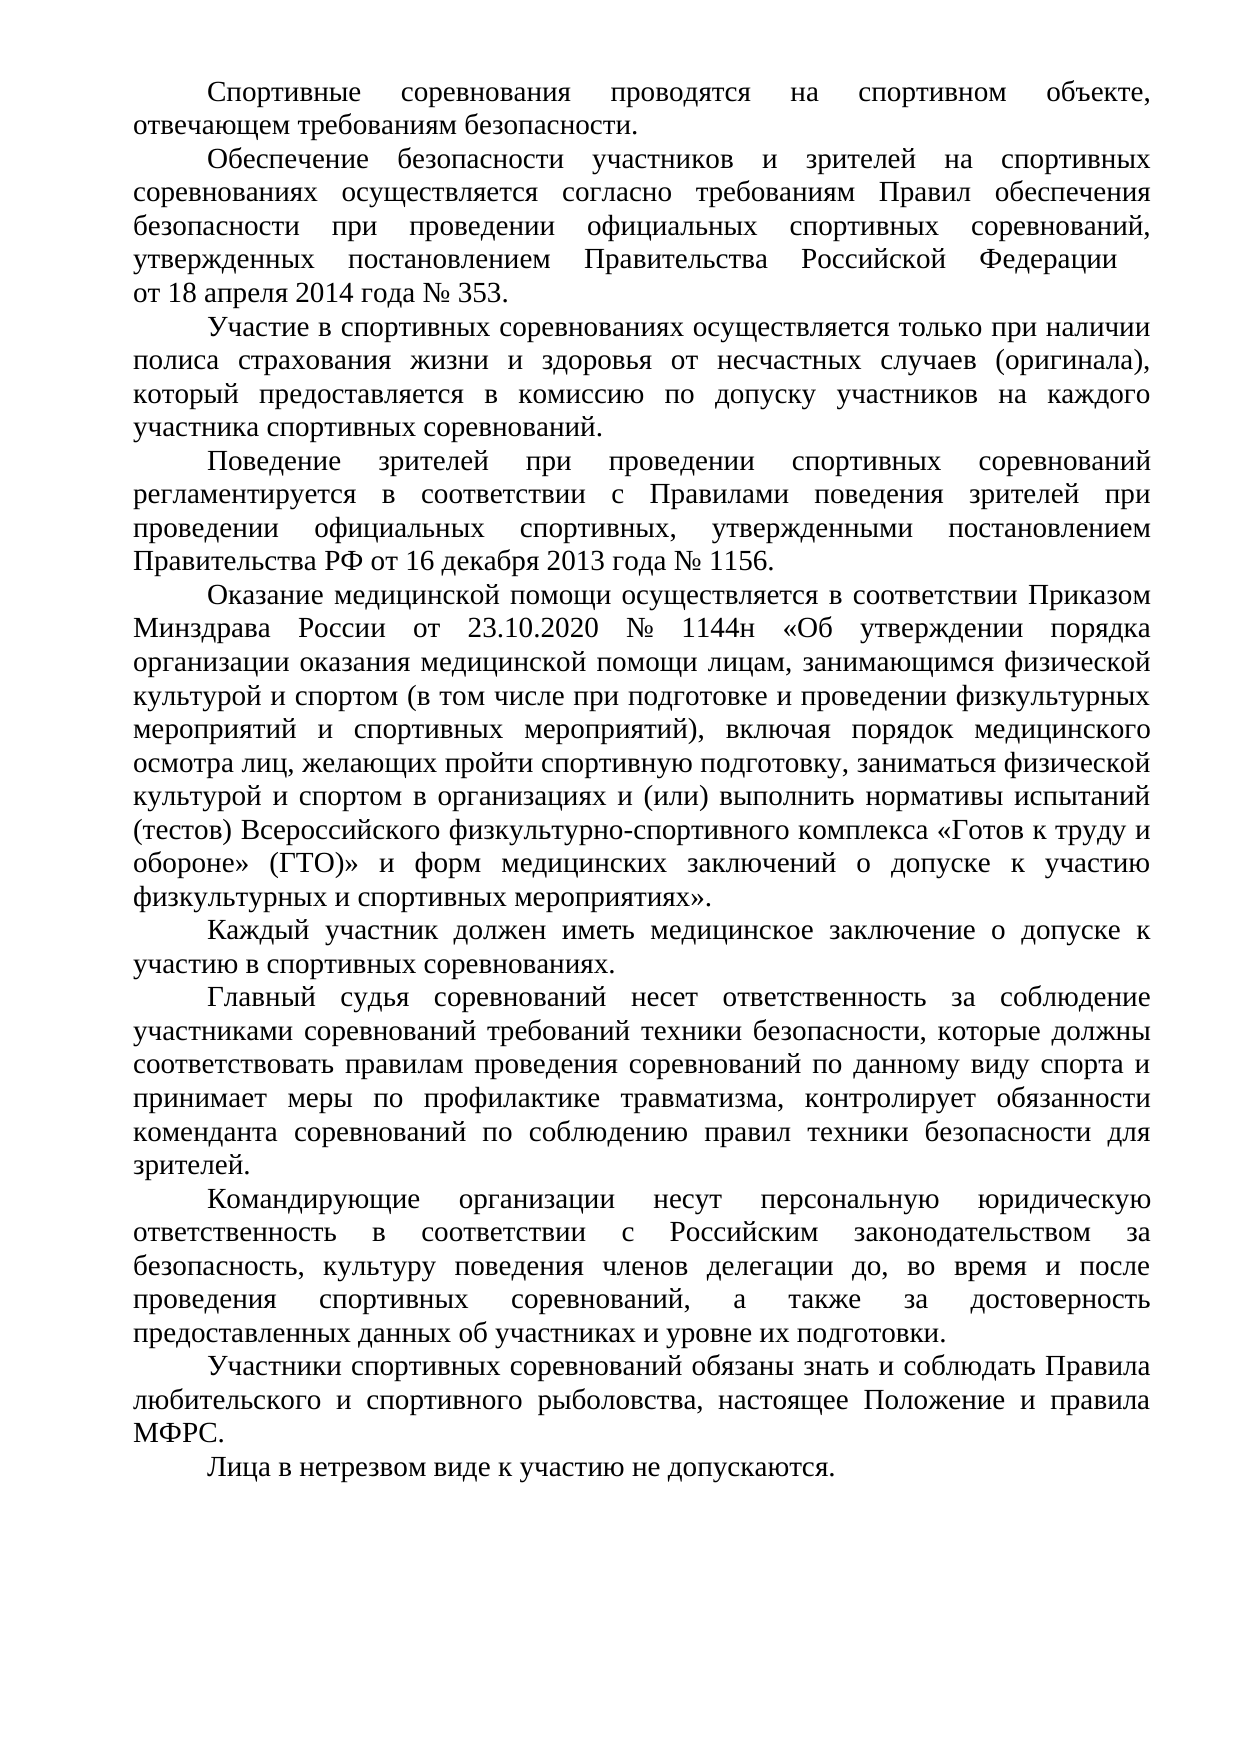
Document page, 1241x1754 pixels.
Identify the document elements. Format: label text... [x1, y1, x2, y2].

text Поведение зрителей при проведении спортивных соревнований регламентируется в соответствии с Правилами поведения зрителей при проведении официальных спортивных, утвержденными постановлением Правительства РФ от 16 декабря 2013 года № 1156. [133, 443, 1152, 577]
text Каждый участник должен иметь медицинское заключение о допуске к участию в спортивных соревнованиях. [133, 912, 1152, 979]
text Лица в нетрезвом виде к участию не допускаются. [133, 1449, 1152, 1483]
text Главный судья соревнований несет ответственность за соблюдение участниками соревнований требований техники безопасности, которые должны соответствовать правилам проведения соревнований по данному виду спорта и принимает меры по профилактике травматизма, контролирует обязанности коменданта соревнований по соблюдению правил техники безопасности для зрителей. [133, 979, 1152, 1181]
text Спортивные соревнования проводятся на спортивном объекте, отвечающем требованиям безопасности. [133, 74, 1152, 141]
text Участие в спортивных соревнованиях осуществляется только при наличии полиса страхования жизни и здоровья от несчастных случаев (оригинала), который предоставляется в комиссию по допуску участников на каждого участника спортивных соревнований. [133, 309, 1152, 443]
text Оказание медицинской помощи осуществляется в соответствии Приказом Минздрава России от 23.10.2020 № 1144н «Об утверждении порядка организации оказания медицинской помощи лицам, занимающимся физической культурой и спортом (в том числе при подготовке и проведении физкультурных мероприятий и спортивных мероприятий), включая порядок медицинского осмотра лиц, желающих пройти спортивную подготовку, заниматься физической культурой и спортом в организациях и (или) выполнить нормативы испытаний (тестов) Всероссийского физкультурно-спортивного комплекса «Готов к труду и обороне» (ГТО)» и форм медицинских заключений о допуске к участию физкультурных и спортивных мероприятиях». [133, 577, 1152, 912]
text Командирующие организации несут персональную юридическую ответственность в соответствии с Российским законодательством за безопасность, культуру поведения членов делегации до, во время и после проведения спортивных соревнований, а также за достоверность предоставленных данных об участниках и уровне их подготовки. [133, 1181, 1152, 1348]
text Участники спортивных соревнований обязаны знать и соблюдать Правила любительского и спортивного рыболовства, настоящее Положение и правила МФРС. [133, 1348, 1152, 1449]
text Обеспечение безопасности участников и зрителей на спортивных соревнованиях осуществляется согласно требованиям Правил обеспечения безопасности при проведении официальных спортивных соревнований, утвержденных постановлением Правительства Российской Федерации от 18 апреля 2014 года № 353. [133, 141, 1152, 309]
